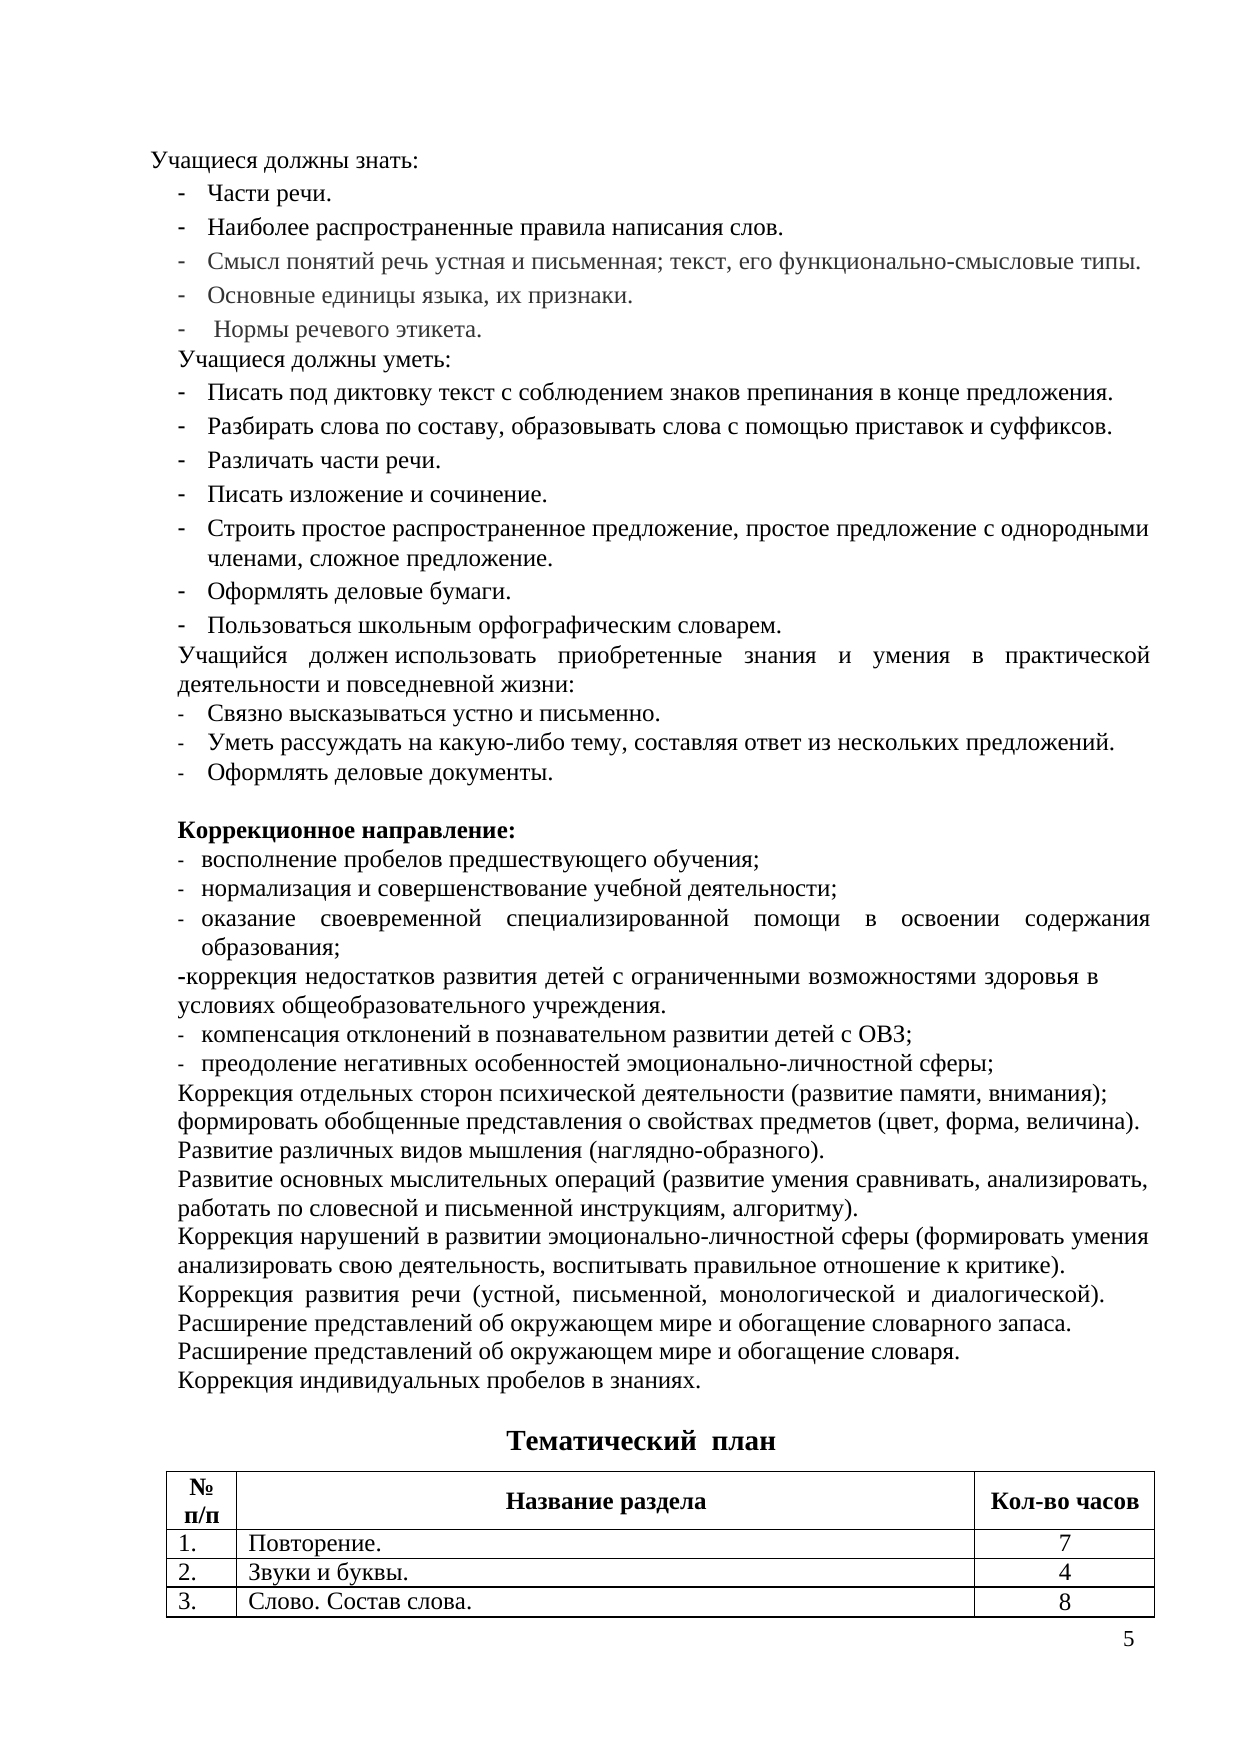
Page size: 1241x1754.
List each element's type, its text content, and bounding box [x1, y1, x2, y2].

table_cell 1. [167, 1530, 236, 1558]
text -коррекция недостатков развития детей с ограниченными возможностями здоровья в условиях общеобразовательного учреждения. [177, 961, 1151, 1018]
table_cell 3. [167, 1588, 236, 1616]
list компенсация отклонений в познавательном развитии детей с ОВЗ; [177, 1019, 1167, 1048]
table_cell Повторение. [237, 1530, 974, 1558]
list нормализация и совершенствование учебной деятельности; [177, 873, 1167, 903]
table_header Название раздела [237, 1472, 974, 1529]
list Писать изложение и сочинение. [177, 475, 1167, 509]
subtitle Коррекционное направление: [177, 815, 1167, 844]
list Писать под диктовку текст с соблюдением знаков препинания в конце предложения. [177, 373, 1167, 407]
list Нормы речевого этикета. Учащиеся должны уметь: [177, 310, 482, 373]
list Части речи. [177, 174, 1167, 208]
list Строить простое распространенное предложение, простое предложение с однородными членами, сложное предложение. [177, 509, 1151, 572]
list Связно высказываться устно и письменно. [177, 698, 1167, 727]
list Смысл понятий речь устная и письменная; текст, его функционально-смысловые типы. [177, 242, 1167, 276]
list Основные единицы языка, их признаки. [177, 276, 1167, 310]
list Разбирать слова по составу, образовывать слова с помощью приставок и суффиксов. [177, 407, 1167, 441]
list оказание своевременной специализированной помощи в освоении содержания образования; [177, 903, 1151, 961]
list Наиболее распространенные правила написания слов. [177, 208, 1167, 242]
table_cell Звуки и буквы. [237, 1559, 974, 1586]
list Пользоваться школьным орфографическим словарем. [177, 606, 1167, 640]
subtitle Тематический план [506, 1423, 1143, 1456]
table_cell Слово. Состав слова. [237, 1588, 974, 1616]
text Учащийся должен использовать приобретенные знания и умения в практической деятельности и повседневной жизни: [177, 640, 1151, 698]
text Расширение представлений об окружающем мире и обогащение словаря. Коррекция индивидуальных пробелов в знаниях. [177, 1336, 962, 1394]
list Оформлять деловые бумаги. [177, 572, 1167, 606]
list Уметь рассуждать на какую-либо тему, составляя ответ из нескольких предложений. [177, 727, 1167, 757]
table_cell 7 [975, 1530, 1154, 1558]
text Коррекция нарушений в развитии эмоционально-личностной сферы (формировать умения анализировать свою деятельность, воспитывать правильное отношение к критике). [177, 1221, 1167, 1279]
table_cell 2. [167, 1559, 236, 1586]
table_cell 8 [975, 1588, 1154, 1616]
table_header Кол-во часов [975, 1472, 1154, 1529]
text Развитие основных мыслительных операций (развитие умения сравнивать, анализировать, работать по словесной и письменной инструкциям, алгоритму). [177, 1164, 1167, 1221]
list Различать части речи. [177, 441, 1167, 475]
list Оформлять деловые документы. [177, 757, 1167, 786]
list восполнение пробелов предшествующего обучения; [177, 844, 1167, 873]
text Коррекция отдельных сторон психической деятельности (развитие памяти, внимания); формировать обобщенные представления о свойствах предметов (цвет, форма, величина). Развитие различных видов мышления (наглядно-образного). [177, 1078, 1151, 1164]
table_cell 4 [975, 1559, 1154, 1586]
text Учащиеся должны знать: [150, 145, 1167, 174]
table_header № п/п [167, 1472, 236, 1529]
list преодоление негативных особенностей эмоционально-личностной сферы; [177, 1048, 1167, 1078]
text Коррекция развития речи (устной, письменной, монологической и диалогической). Расширение представлений об окружающем мире и обогащение словарного запаса. [177, 1279, 1167, 1336]
